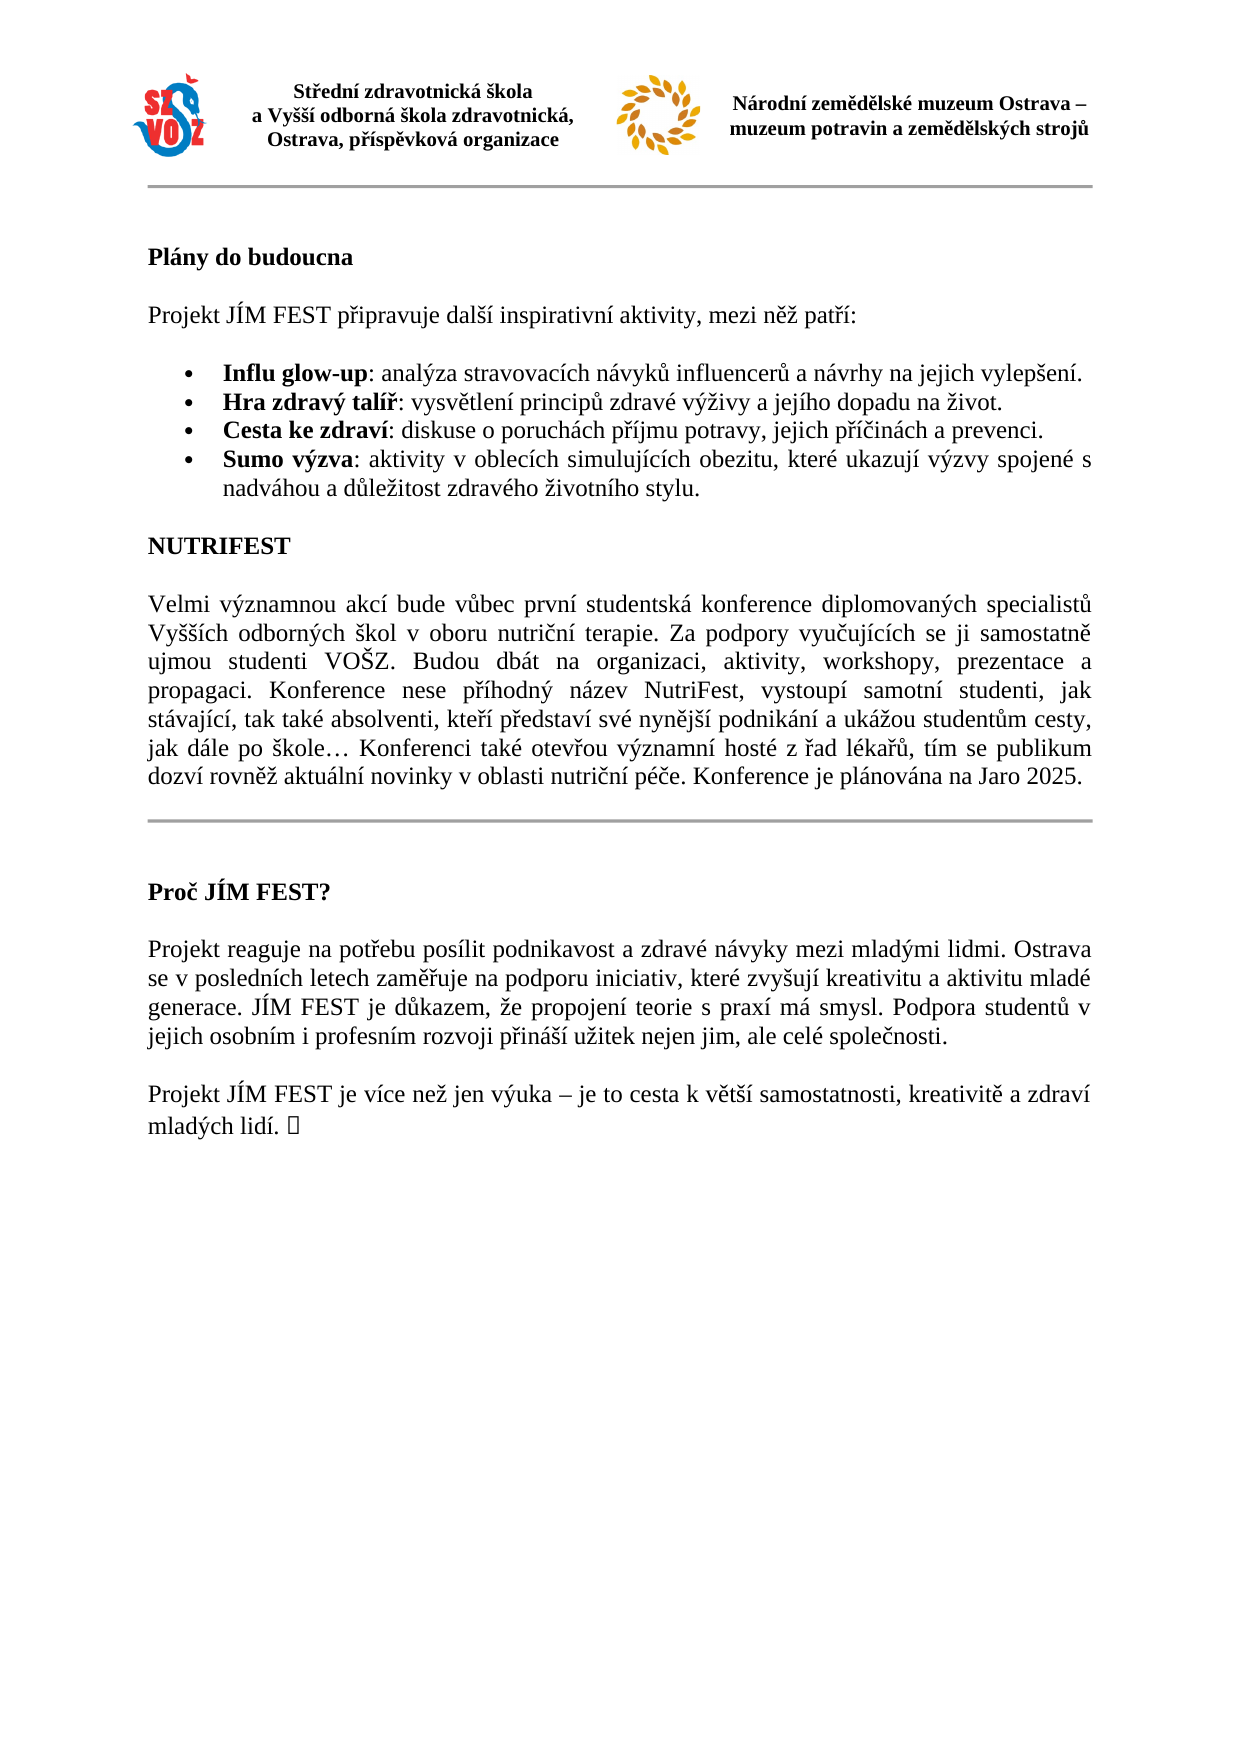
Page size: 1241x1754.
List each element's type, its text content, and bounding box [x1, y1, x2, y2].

text Plány do budoucna [148, 242, 1093, 271]
picture [130, 73, 208, 157]
text Projekt JÍM FEST připravuje další inspirativní aktivity, mezi něž patří: [148, 300, 1093, 329]
text Proč JÍM FEST? [148, 877, 1093, 905]
text Velmi významnou akcí bude vůbec první studentská konference diplomovaných specialistů Vyšších odborných škol v oboru nutriční terapie. Za podpory vyučujících se ji samostatně ujmou studenti VOŠZ. Budou dbát na organizaci, aktivity, workshopy, prezentace a propagaci. Konference nese příhodný název NutriFest, vystoupí samotní studenti, jak stávající, tak také absolventi, kteří představí své nynější podnikání a ukážou studentům cesty, jak dále po škole… Konferenci také otevřou významní hosté z řad lékařů, tím se publikum dozví rovněž aktuální novinky v oblasti nutriční péče. Konference je plánována na Jaro 2025. [148, 589, 1093, 790]
list Cesta ke zdraví: diskuse o poruchách příjmu potravy, jejich příčinách a prevenci. [185, 416, 1093, 444]
text Projekt reaguje na potřebu posílit podnikavost a zdravé návyky mezi mladými lidmi. Ostrava se v posledních letech zaměřuje na podporu iniciativ, které zvyšují kreativitu a aktivitu mladé generace. JÍM FEST je důkazem, že propojení teorie s praxí má smysl. Podpora studentů v jejich osobním i profesním rozvoji přináší užitek nejen jim, ale celé společnosti. [148, 934, 1093, 1049]
text NUTRIFEST [148, 531, 1093, 560]
picture [616, 75, 700, 155]
list Influ glow-up: analýza stravovacích návyků influencerů a návrhy na jejich vylepšení. [185, 358, 1093, 387]
list Sumo výzva: aktivity v oblecích simulujících obezitu, které ukazují výzvy spojené s nadváhou a důležitost zdravého životního stylu. [185, 444, 1093, 502]
text Projekt JÍM FEST je více než jen výuka – je to cesta k větší samostatnosti, kreativitě a zdraví mladých lidí. 💙 [148, 1079, 1093, 1141]
list Hra zdravý talíř: vysvětlení principů zdravé výživy a jejího dopadu na život. [185, 387, 1093, 416]
